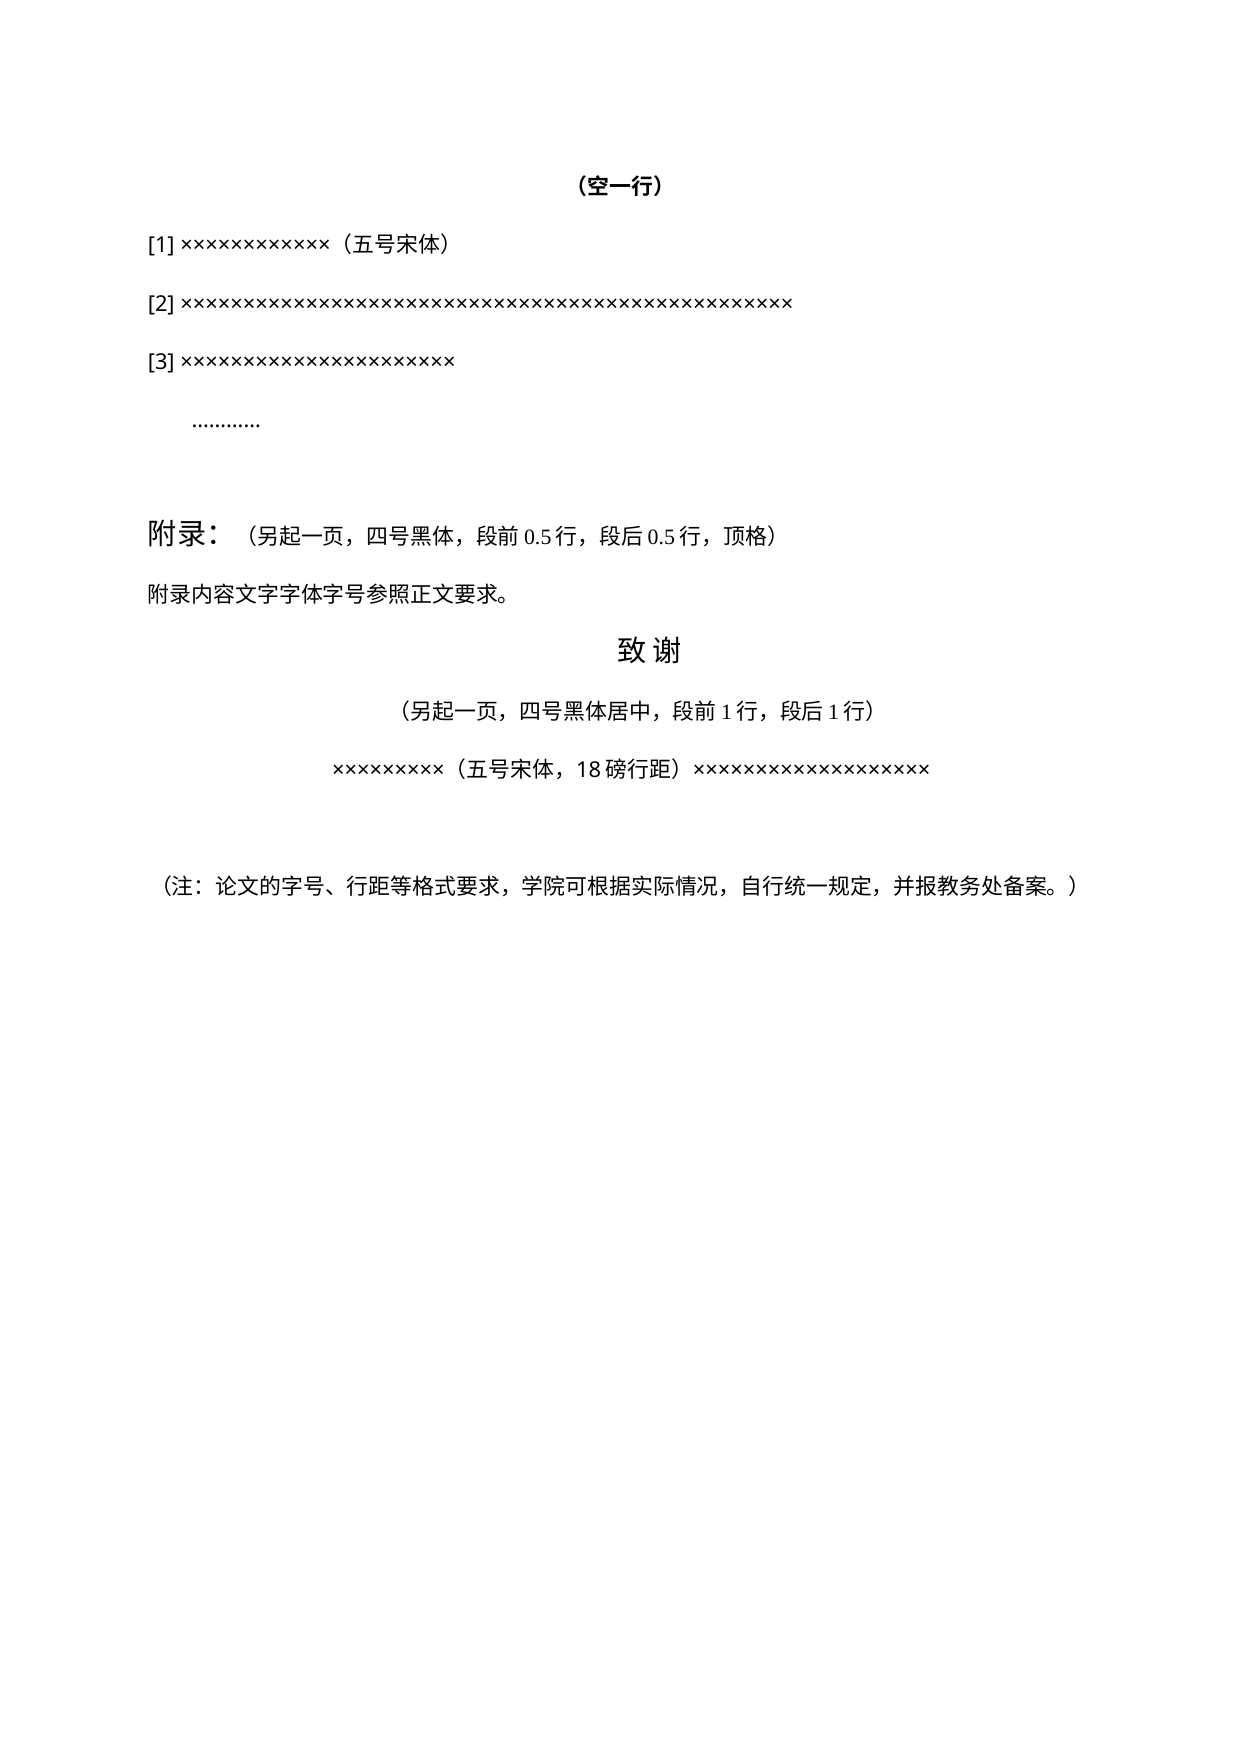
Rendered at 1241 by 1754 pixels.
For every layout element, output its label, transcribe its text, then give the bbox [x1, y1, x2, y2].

text （另起一页，四号黑体居中，段前1行，段后1行） [148, 673, 1093, 731]
text （注：论文的字号、行距等格式要求，学院可根据实际情况，自行统一规定，并报教务处备案。） [148, 848, 1093, 906]
text [1] ××××××××××××（五号宋体） [148, 206, 1093, 264]
text ………… [148, 381, 1093, 439]
text （空一行） [148, 148, 1093, 206]
text [3] ×××××××××××××××××××××× [148, 323, 1093, 381]
text 附录内容文字字体字号参照正文要求。 [148, 556, 1093, 614]
text 致 谢 [148, 614, 1093, 673]
text [2] ××××××××××××××××××××××××××××××××××××××××××××××××× [148, 264, 1093, 323]
text ×××××××××（五号宋体，18磅行距）××××××××××××××××××× [148, 731, 1093, 789]
text 附录：（另起一页，四号黑体，段前0.5行，段后0.5行，顶格） [148, 498, 1093, 556]
